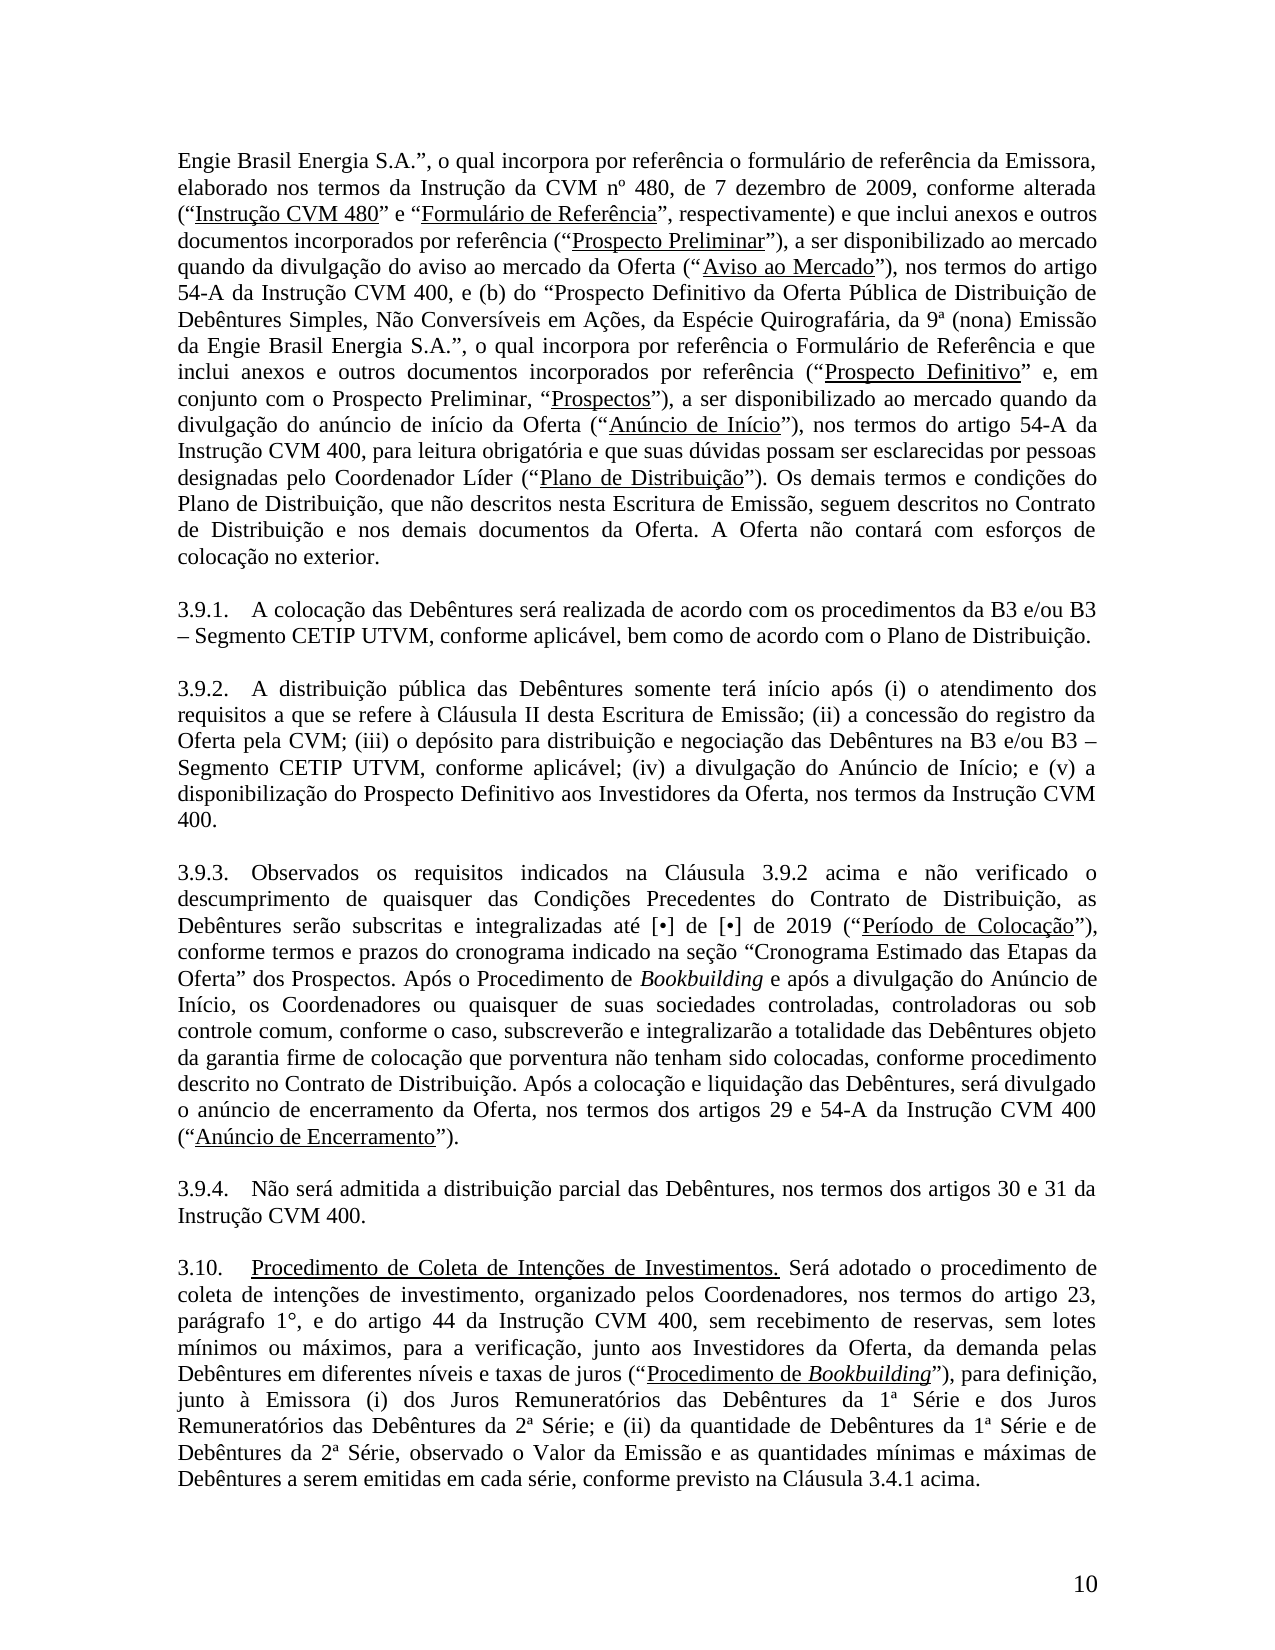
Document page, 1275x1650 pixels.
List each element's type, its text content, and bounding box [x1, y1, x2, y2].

text 3.9.3. Observados os requisitos indicados na Cláusula 3.9.2 acima e não verificado o descumprimento de quaisquer das Condições Precedentes do Contrato de Distribuição, as Debêntures serão subscritas e integralizadas até [•] de [•] de 2019 (“Período de Colocação”), conforme termos e prazos do cronograma indicado na seção “Cronograma Estimado das Etapas da Oferta” dos Prospectos. Após o Procedimento de Bookbuilding e após a divulgação do Anúncio de Início, os Coordenadores ou quaisquer de suas sociedades controladas, controladoras ou sob controle comum, conforme o caso, subscreverão e integralizarão a totalidade das Debêntures objeto da garantia firme de colocação que porventura não tenham sido colocadas, conforme procedimento descrito no Contrato de Distribuição. Após a colocação e liquidação das Debêntures, será divulgado o anúncio de encerramento da Oferta, nos termos dos artigos 29 e 54-A da Instrução CVM 400 (“Anúncio de Encerramento”). [177, 859, 1098, 1149]
text 3.9.4. Não será admitida a distribuição parcial das Debêntures, nos termos dos artigos 30 e 31 da Instrução CVM 400. [177, 1175, 1098, 1228]
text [177, 148, 1098, 569]
text 3.9.1. A colocação das Debêntures será realizada de acordo com os procedimentos da B3 e/ou B3 – Segmento CETIP UTVM, conforme aplicável, bem como de acordo com o Plano de Distribuição. [177, 596, 1098, 648]
text 3.10. Procedimento de Coleta de Intenções de Investimentos. Será adotado o procedimento de coleta de intenções de investimento, organizado pelos Coordenadores, nos termos do artigo 23, parágrafo 1°, e do artigo 44 da Instrução CVM 400, sem recebimento de reservas, sem lotes mínimos ou máximos, para a verificação, junto aos Investidores da Oferta, da demanda pelas Debêntures em diferentes níveis e taxas de juros (“Procedimento de Bookbuilding”), para definição, junto à Emissora (i) dos Juros Remuneratórios das Debêntures da 1ª Série e dos Juros Remuneratórios das Debêntures da 2ª Série; e (ii) da quantidade de Debêntures da 1ª Série e de Debêntures da 2ª Série, observado o Valor da Emissão e as quantidades mínimas e máximas de Debêntures a serem emitidas em cada série, conforme previsto na Cláusula 3.4.1 acima. [177, 1254, 1098, 1492]
text 3.9.2. A distribuição pública das Debêntures somente terá início após (i) o atendimento dos requisitos a que se refere à Cláusula II desta Escritura de Emissão; (ii) a concessão do registro da Oferta pela CVM; (iii) o depósito para distribuição e negociação das Debêntures na B3 e/ou B3 – Segmento CETIP UTVM, conforme aplicável; (iv) a divulgação do Anúncio de Início; e (v) a disponibilização do Prospecto Definitivo aos Investidores da Oferta, nos termos da Instrução CVM 400. [177, 675, 1098, 833]
